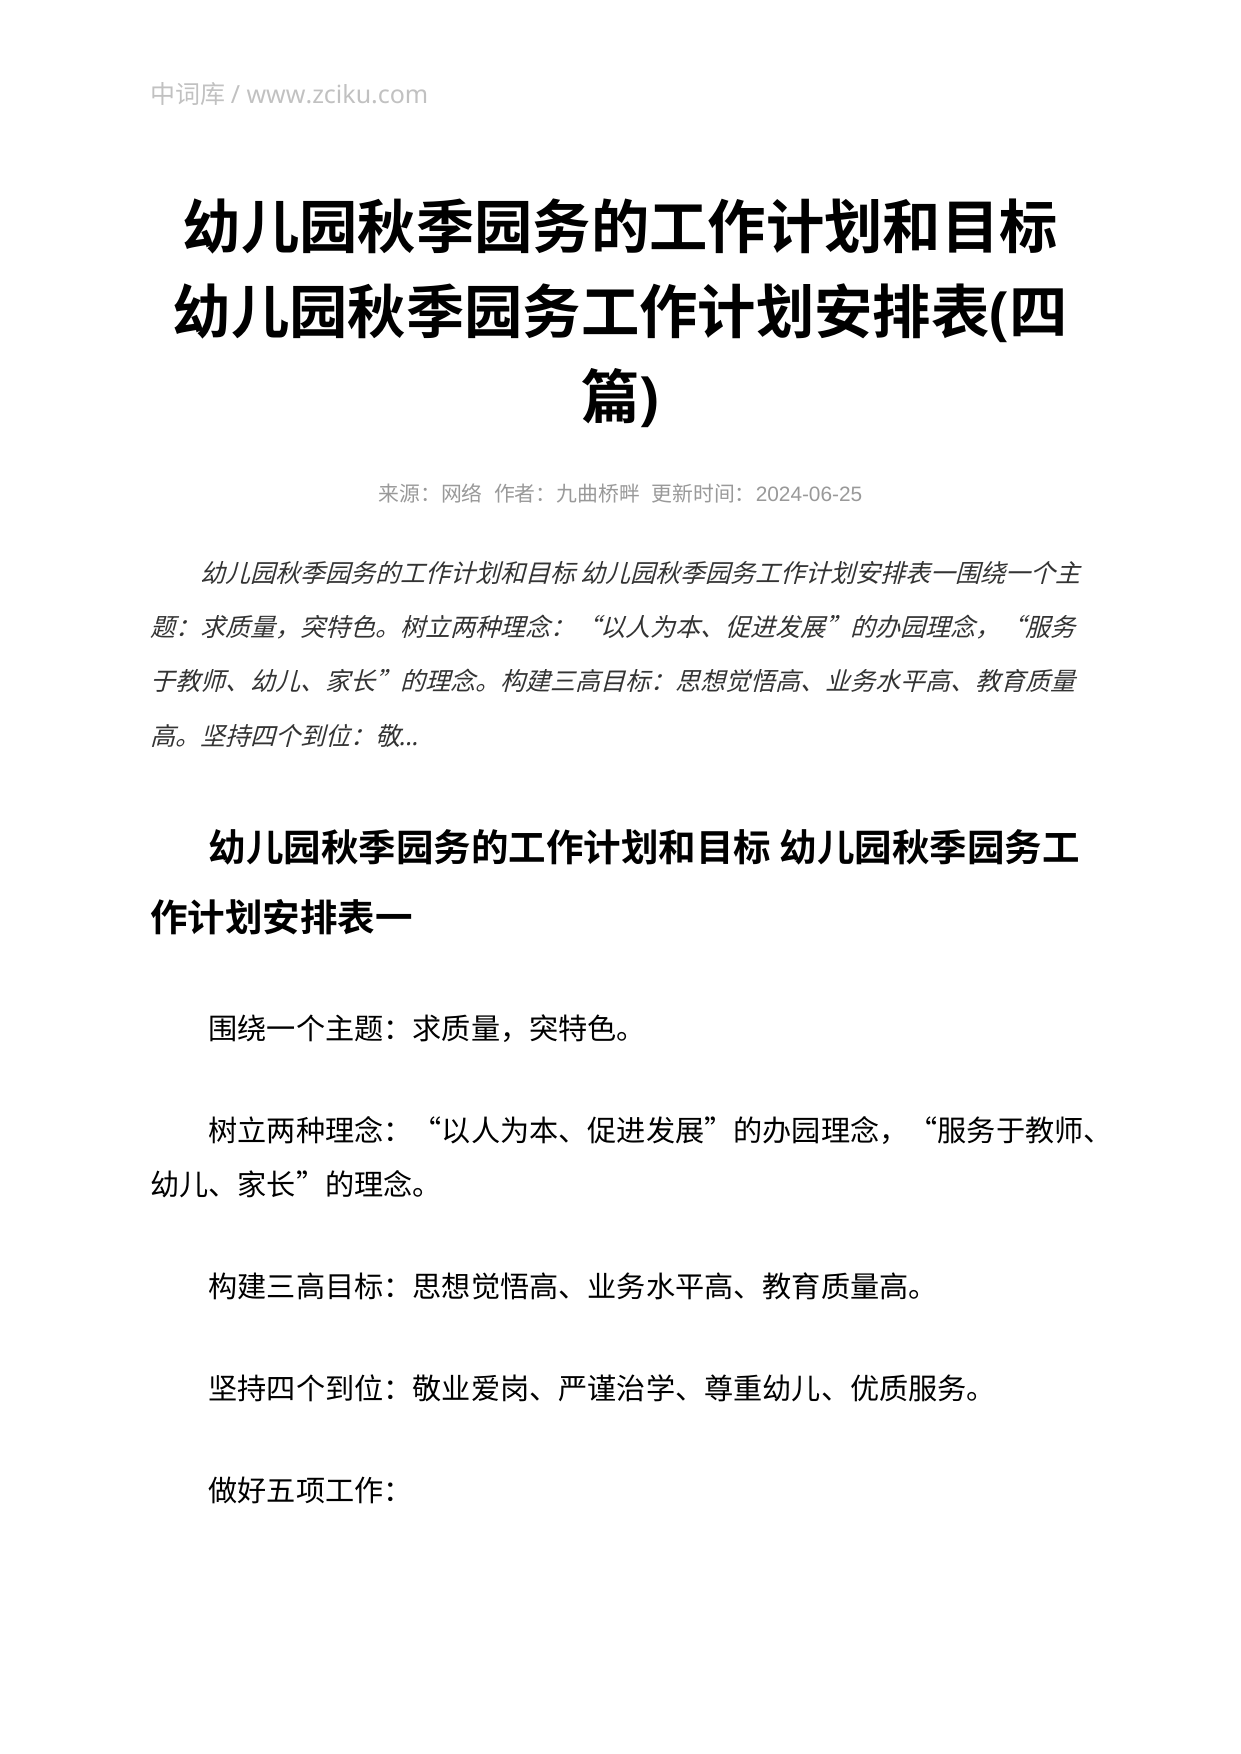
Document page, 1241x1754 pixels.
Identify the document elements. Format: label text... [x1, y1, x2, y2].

text 构建三高目标：思想觉悟高、业务水平高、教育质量高。 [150, 1264, 1090, 1306]
text 做好五项工作： [150, 1467, 1090, 1509]
text 幼儿园秋季园务的工作计划和目标 幼儿园秋季园务工作计划安排表一围绕一个主题：求质量，突特色。树立两种理念：“以人为本、促进发展”的办园理念，“服务于教师、幼儿、家长”的理念。构建三高目标：思想觉悟高、业务水平高、教育质量高。坚持四个到位：敬... [150, 553, 1090, 752]
text 幼儿园秋季园务的工作计划和目标 幼儿园秋季园务工作计划安排表一 [150, 817, 1090, 942]
subtitle 幼儿园秋季园务的工作计划和目标 幼儿园秋季园务工作计划安排表(四篇) [150, 181, 1090, 435]
text 来源：网络 作者：九曲桥畔 更新时间：2024-06-25 [150, 482, 1090, 506]
text 坚持四个到位：敬业爱岗、严谨治学、尊重幼儿、优质服务。 [150, 1366, 1090, 1408]
text 树立两种理念：“以人为本、促进发展”的办园理念，“服务于教师、幼儿、家长”的理念。 [150, 1107, 1090, 1204]
text 围绕一个主题：求质量，突特色。 [150, 1005, 1090, 1048]
